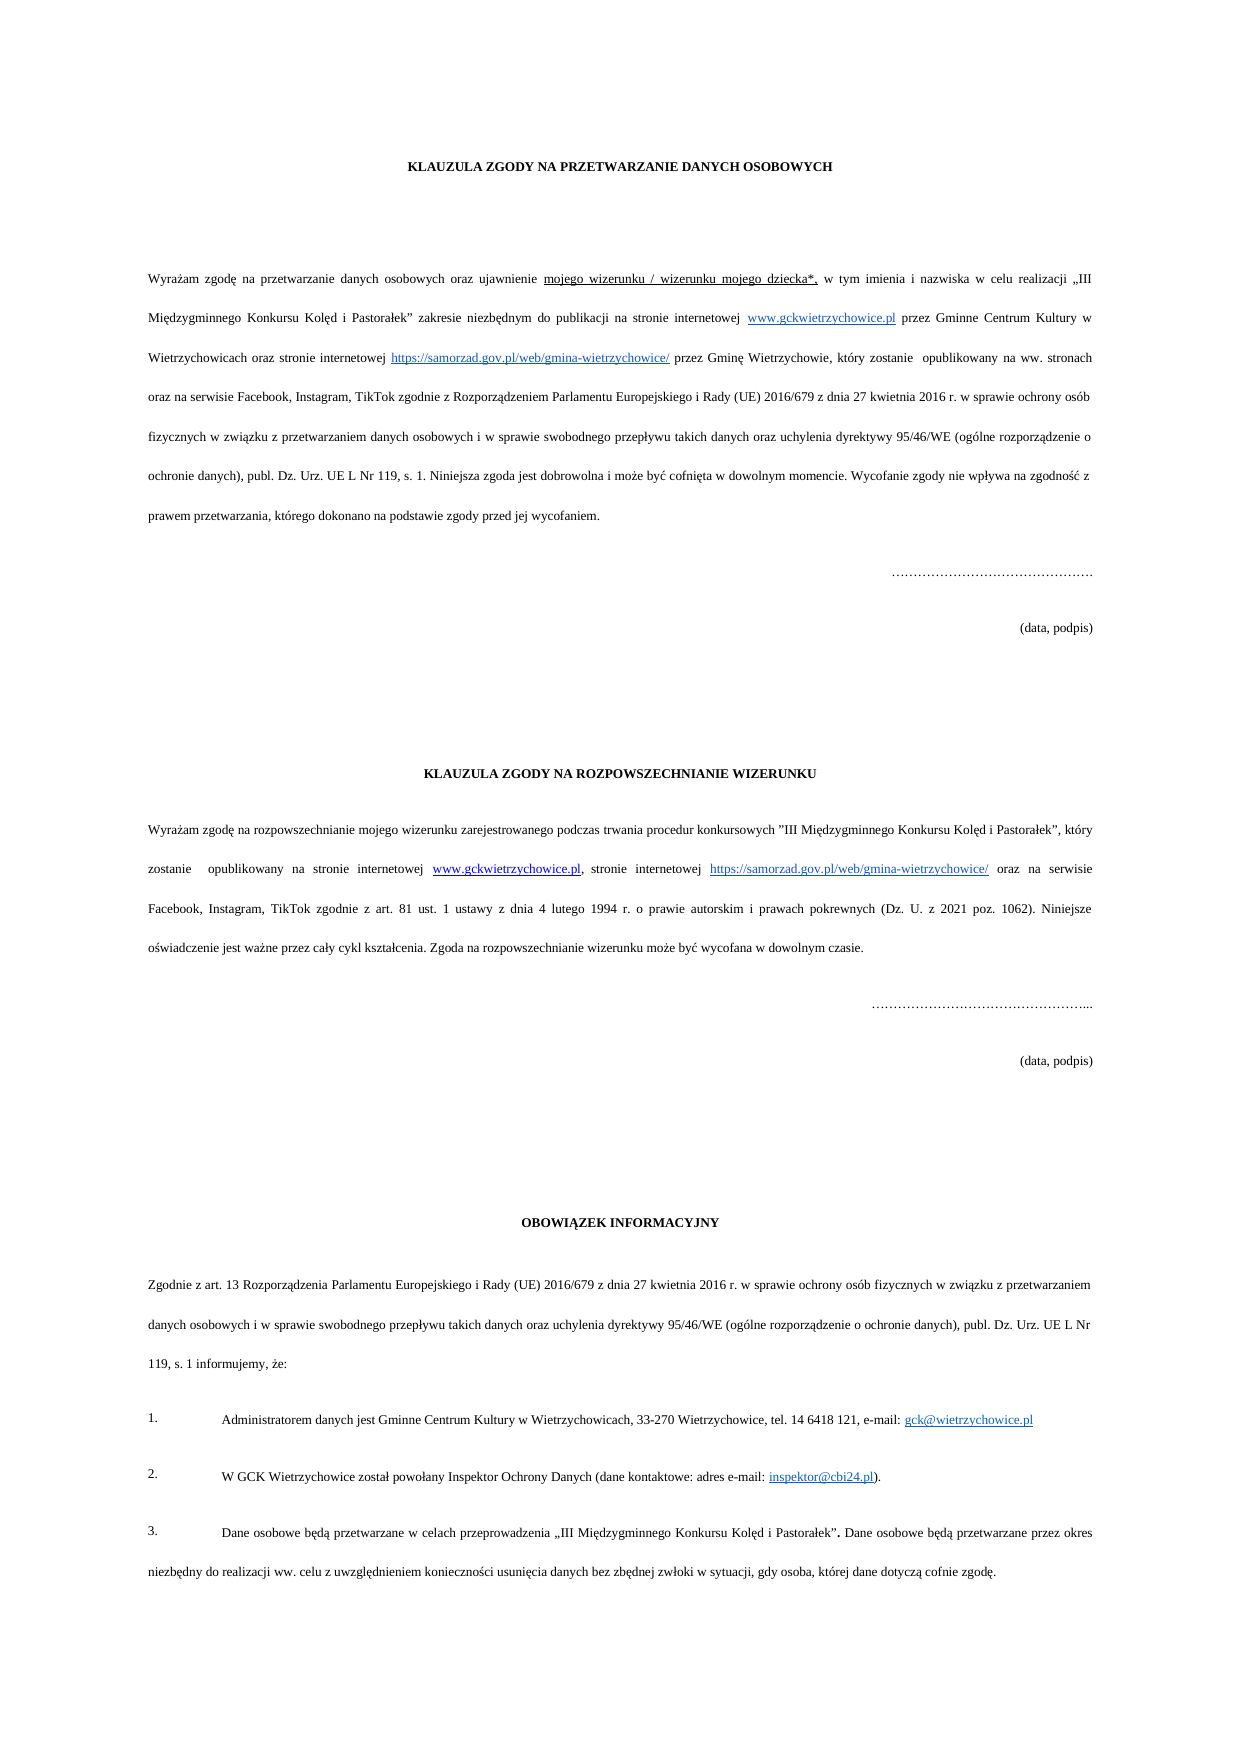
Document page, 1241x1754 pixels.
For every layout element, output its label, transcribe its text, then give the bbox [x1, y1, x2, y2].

text Wyrażam zgodę na rozpowszechnianie mojego wizerunku zarejestrowanego podczas trwania procedur konkursowych ”III Międzygminnego Konkursu Kolęd i Pastorałek”, który zostanie opublikowany na stronie internetowej www.gckwietrzychowice.pl, stronie internetowej https://samorzad.gov.pl/web/gmina-wietrzychowice/ oraz na serwisie Facebook, Instagram, TikTok zgodnie z art. 81 ust. 1 ustawy z dnia 4 lutego 1994 r. o prawie autorskim i prawach pokrewnych (Dz. U. z 2021 poz. 1062). Niniejsze oświadczenie jest ważne przez cały cykl kształcenia. Zgoda na rozpowszechnianie wizerunku może być wycofana w dowolnym czasie. [148, 811, 1093, 956]
list Administratorem danych jest Gminne Centrum Kultury w Wietrzychowicach, 33-270 Wietrzychowice, tel. 14 6418 121, e-mail: gck@wietrzychowice.pl [148, 1401, 1093, 1428]
text OBOWIĄZEK INFORMACYJNY [148, 1204, 1093, 1230]
text (data, podpis) [148, 1041, 1093, 1068]
text Wyrażam zgodę na przetwarzanie danych osobowych oraz ujawnienie mojego wizerunku / wizerunku mojego dziecka*, w tym imienia i nazwiska w celu realizacji „III Międzygminnego Konkursu Kolęd i Pastorałek” zakresie niezbędnym do publikacji na stronie internetowej www.gckwietrzychowice.pl przez Gminne Centrum Kultury w Wietrzychowicach oraz stronie internetowej https://samorzad.gov.pl/web/gmina-wietrzychowice/ przez Gminę Wietrzychowie, który zostanie opublikowany na ww. stronach oraz na serwisie Facebook, Instagram, TikTok zgodnie z Rozporządzeniem Parlamentu Europejskiego i Rady (UE) 2016/679 z dnia 27 kwietnia 2016 r. w sprawie ochrony osób fizycznych w związku z przetwarzaniem danych osobowych i w sprawie swobodnego przepływu takich danych oraz uchylenia dyrektywy 95/46/WE (ogólne rozporządzenie o ochronie danych), publ. Dz. Urz. UE L Nr 119, s. 1. Niniejsza zgoda jest dobrowolna i może być cofnięta w dowolnym momencie. Wycofanie zgody nie wpływa na zgodność z prawem przetwarzania, którego dokonano na podstawie zgody przed jej wycofaniem. [148, 260, 1093, 523]
text (data, podpis) [148, 609, 1093, 635]
list W GCK Wietrzychowice został powołany Inspektor Ochrony Danych (dane kontaktowe: adres e-mail: inspektor@cbi24.pl). [148, 1457, 1093, 1484]
text …………………………………………... [148, 985, 1093, 1012]
text Zgodnie z art. 13 Rozporządzenia Parlamentu Europejskiego i Rady (UE) 2016/679 z dnia 27 kwietnia 2016 r. w sprawie ochrony osób fizycznych w związku z przetwarzaniem danych osobowych i w sprawie swobodnego przepływu takich danych oraz uchylenia dyrektywy 95/46/WE (ogólne rozporządzenie o ochronie danych), publ. Dz. Urz. UE L Nr 119, s. 1 informujemy, że: [148, 1266, 1093, 1372]
text ………………………………………. [148, 553, 1093, 579]
list Dane osobowe będą przetwarzane w celach przeprowadzenia „III Międzygminnego Konkursu Kolęd i Pastorałek”. Dane osobowe będą przetwarzane przez okres niezbędny do realizacji ww. celu z uwzględnieniem konieczności usunięcia danych bez zbędnej zwłoki w sytuacji, gdy osoba, której dane dotyczą cofnie zgodę. [148, 1514, 1093, 1579]
text KLAUZULA ZGODY NA PRZETWARZANIE DANYCH OSOBOWYCH [148, 148, 1093, 174]
text KLAUZULA ZGODY NA ROZPOWSZECHNIANIE WIZERUNKU [148, 754, 1093, 781]
